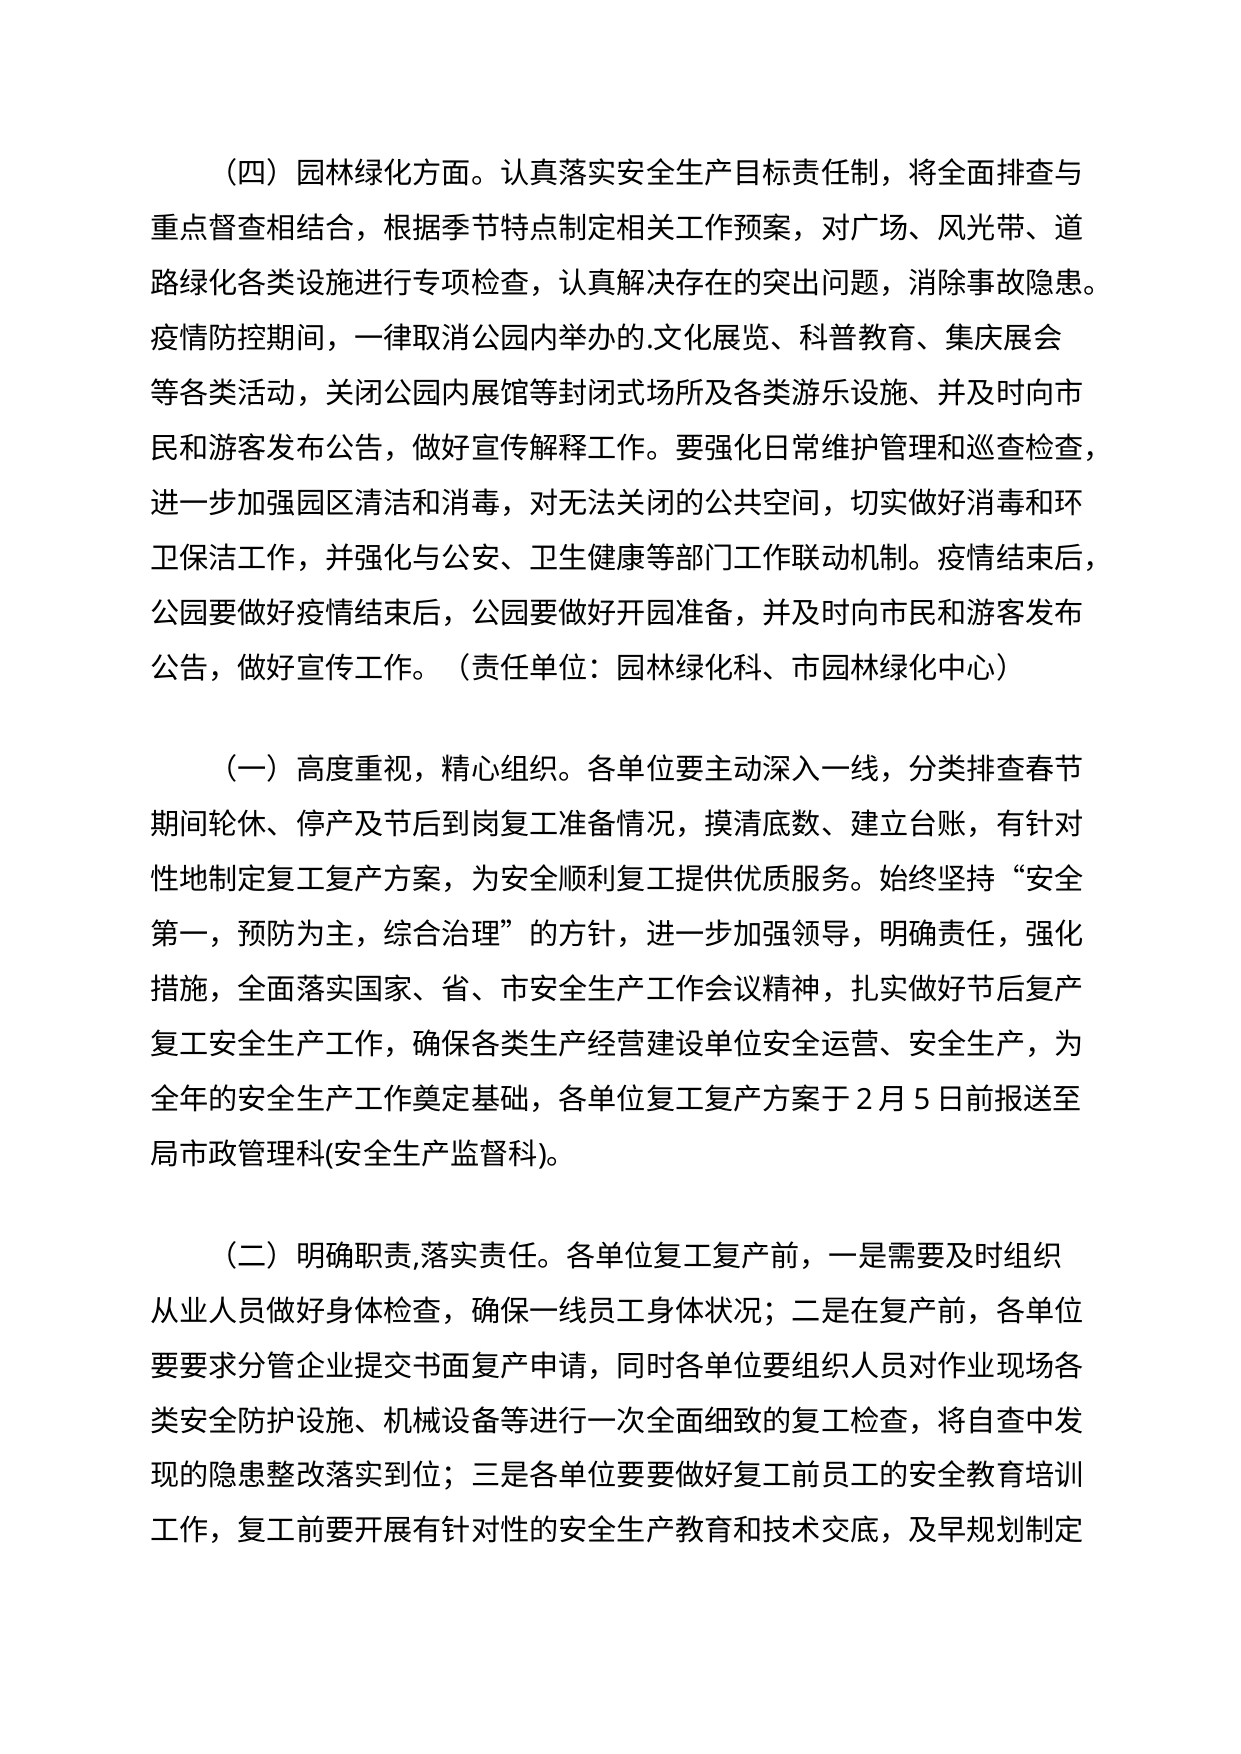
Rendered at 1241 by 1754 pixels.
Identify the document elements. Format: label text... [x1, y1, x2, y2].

text （四）园林绿化方面。认真落实安全生产目标责任制，将全面排查与重点督查相结合，根据季节特点制定相关工作预案，对广场、风光带、道路绿化各类设施进行专项检查，认真解决存在的突出问题，消除事故隐患。疫情防控期间，一律取消公园内举办的.文化展览、科普教育、集庆展会等各类活动，关闭公园内展馆等封闭式场所及各类游乐设施、并及时向市民和游客发布公告，做好宣传解释工作。要强化日常维护管理和巡查检查，进一步加强园区清洁和消毒，对无法关闭的公共空间，切实做好消毒和环卫保洁工作，并强化与公安、卫生健康等部门工作联动机制。疫情结束后，公园要做好疫情结束后，公园要做好开园准备，并及时向市民和游客发布公告，做好宣传工作。（责任单位：园林绿化科、市园林绿化中心） [150, 150, 1090, 686]
text （一）高度重视，精心组织。各单位要主动深入一线，分类排查春节期间轮休、停产及节后到岗复工准备情况，摸清底数、建立台账，有针对性地制定复工复产方案，为安全顺利复工提供优质服务。始终坚持“安全第一，预防为主，综合治理”的方针，进一步加强领导，明确责任，强化措施，全面落实国家、省、市安全生产工作会议精神，扎实做好节后复产复工安全生产工作，确保各类生产经营建设单位安全运营、安全生产，为全年的安全生产工作奠定基础，各单位复工复产方案于2月5日前报送至局市政管理科(安全生产监督科)。 [150, 746, 1090, 1173]
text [150, 1232, 1090, 1549]
